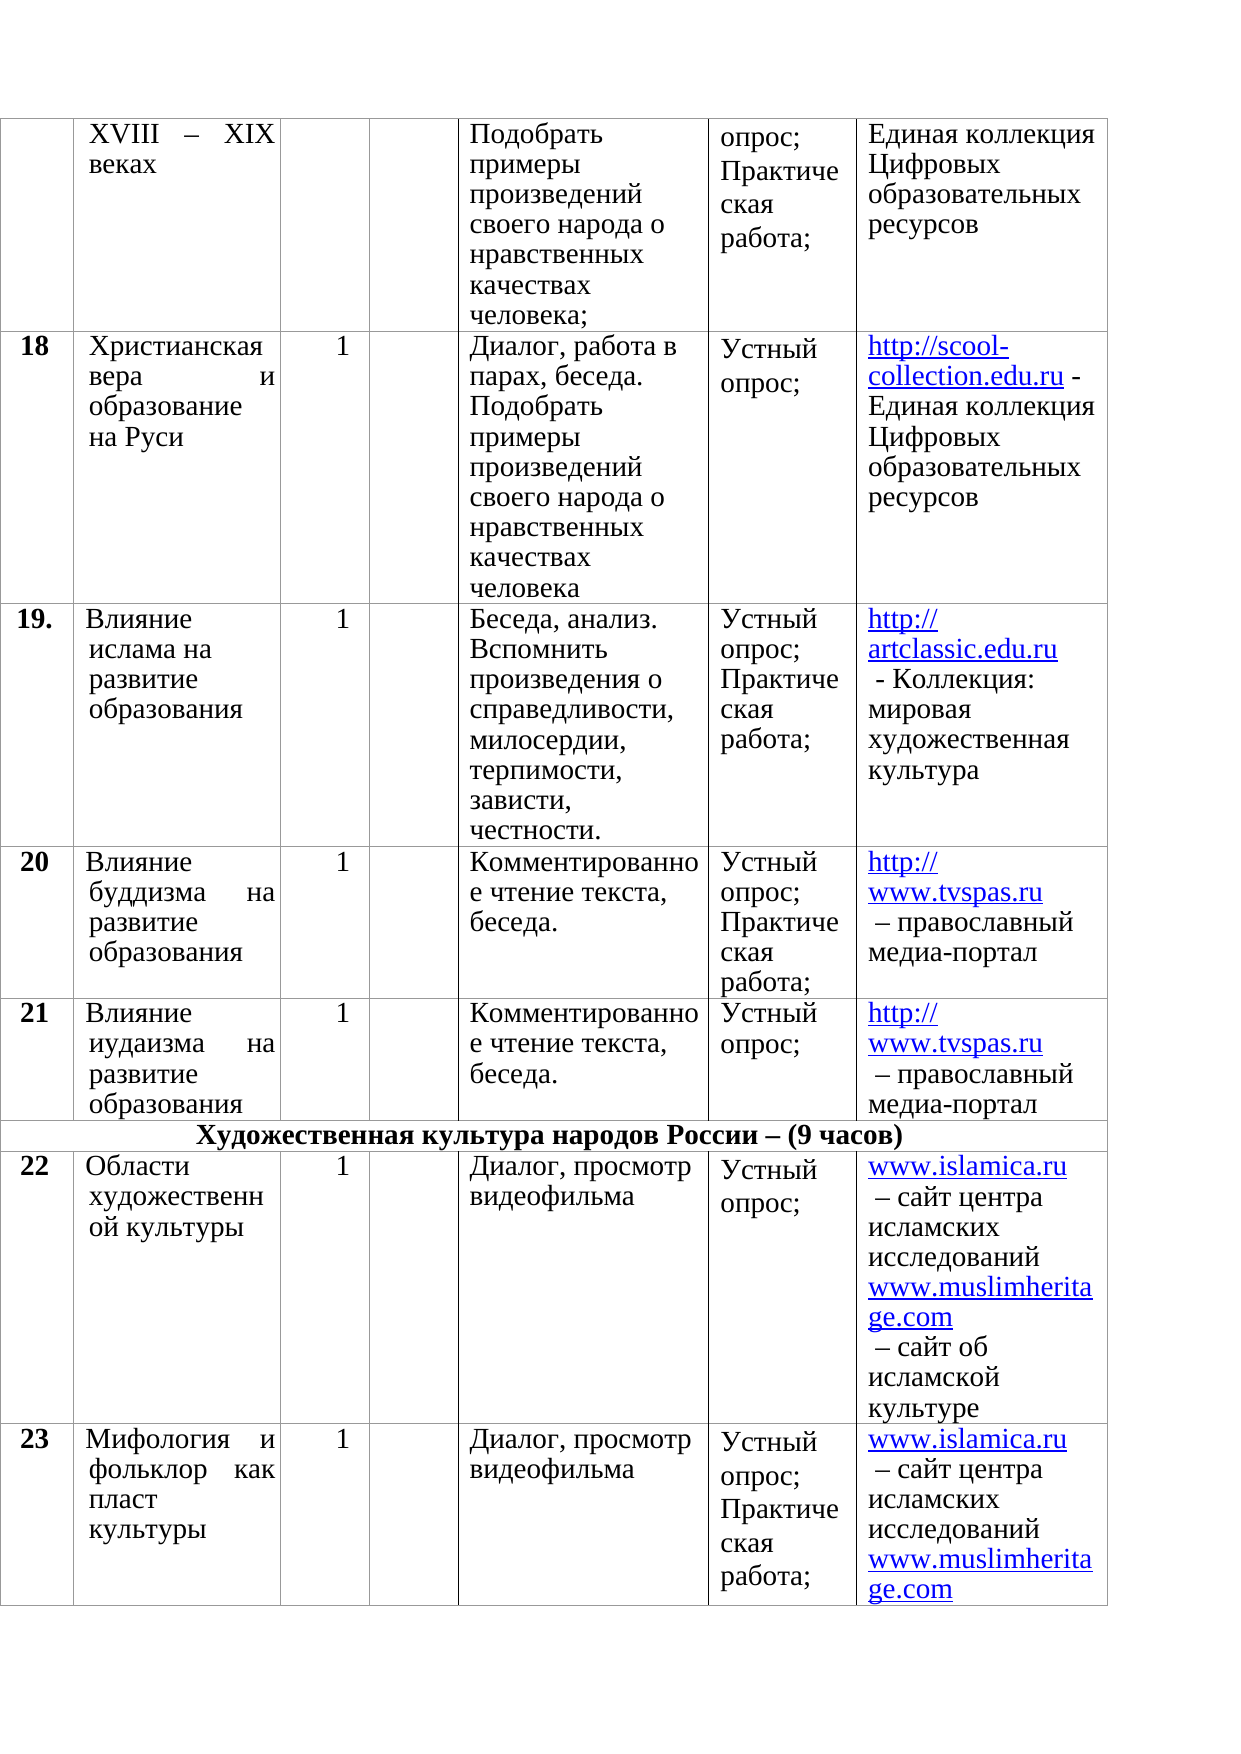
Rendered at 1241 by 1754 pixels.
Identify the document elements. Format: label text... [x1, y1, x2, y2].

table_cell Художественная культура народов России – (9 часов) [1, 1121, 1107, 1151]
table_cell http://scool-collection.edu.ru - Единая коллекция Цифровых образовательных ресурсов [857, 332, 1107, 603]
table_cell Беседа, анализ. Вспомнить произведения о справедливости, милосердии, терпимости, зависти, честности. [459, 604, 708, 846]
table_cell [74, 1424, 280, 1605]
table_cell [459, 119, 708, 331]
table_cell Устный опрос; [709, 332, 856, 603]
table_cell Области художественной культуры [74, 1152, 280, 1423]
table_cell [857, 1424, 1107, 1605]
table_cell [709, 1424, 856, 1605]
table_cell Устный опрос; Практическая работа; [709, 604, 856, 846]
table_cell Диалог, просмотр видеофильма [459, 1152, 708, 1423]
table_cell 19. [1, 604, 73, 846]
table_cell Комментированное чтение текста, беседа. [459, 999, 708, 1119]
table_cell http://www.tvspas.ru – православный медиа-портал [857, 999, 1107, 1119]
table_cell www.islamica.ru – сайт центра исламских исследований www.muslimheritage.com – сайт об исламской культуре [857, 1152, 1107, 1423]
table_cell [370, 847, 458, 998]
table_cell 22 [1, 1152, 73, 1423]
table_cell Комментированное чтение текста, беседа. [459, 847, 708, 998]
table_cell 1 [281, 999, 369, 1119]
table_cell Влияние буддизма на развитие образования [74, 847, 280, 998]
table_cell 1 [281, 1152, 369, 1423]
table_cell Устный опрос; Практическая работа; [709, 847, 856, 998]
table_cell [370, 1152, 458, 1423]
table_cell 17 [1, 119, 73, 331]
table_cell Устный опрос; [709, 1152, 856, 1423]
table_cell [74, 119, 280, 331]
table_cell 21 [1, 999, 73, 1119]
table_cell Влияние ислама на развитие образования [74, 604, 280, 846]
table_cell Христианская вера и образование на Руси [74, 332, 280, 603]
table_cell [370, 332, 458, 603]
table_cell Устный опрос; [709, 999, 856, 1119]
table_cell [370, 604, 458, 846]
table_cell http://www.tvspas.ru – православный медиа-портал [857, 847, 1107, 998]
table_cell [857, 119, 1107, 331]
table_cell 1 [281, 1424, 369, 1605]
table_cell 18 [1, 332, 73, 603]
table_cell http://artclassic.edu.ru - Коллекция: мировая художественная культура [857, 604, 1107, 846]
table_cell [370, 119, 458, 331]
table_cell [709, 119, 856, 331]
table_cell Диалог, работа в парах, беседа. Подобрать примеры произведений своего народа о нравственных качествах человека [459, 332, 708, 603]
table_cell 20 [1, 847, 73, 998]
table_cell 1 [281, 332, 369, 603]
table_cell 23 [1, 1424, 73, 1605]
table_cell [370, 999, 458, 1119]
table_cell 1 [281, 604, 369, 846]
table_cell [370, 1424, 458, 1605]
table_cell Влияние иудаизма на развитие образования [74, 999, 280, 1119]
table_cell 1 [281, 119, 369, 331]
table_cell 1 [281, 847, 369, 998]
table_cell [459, 1424, 708, 1605]
